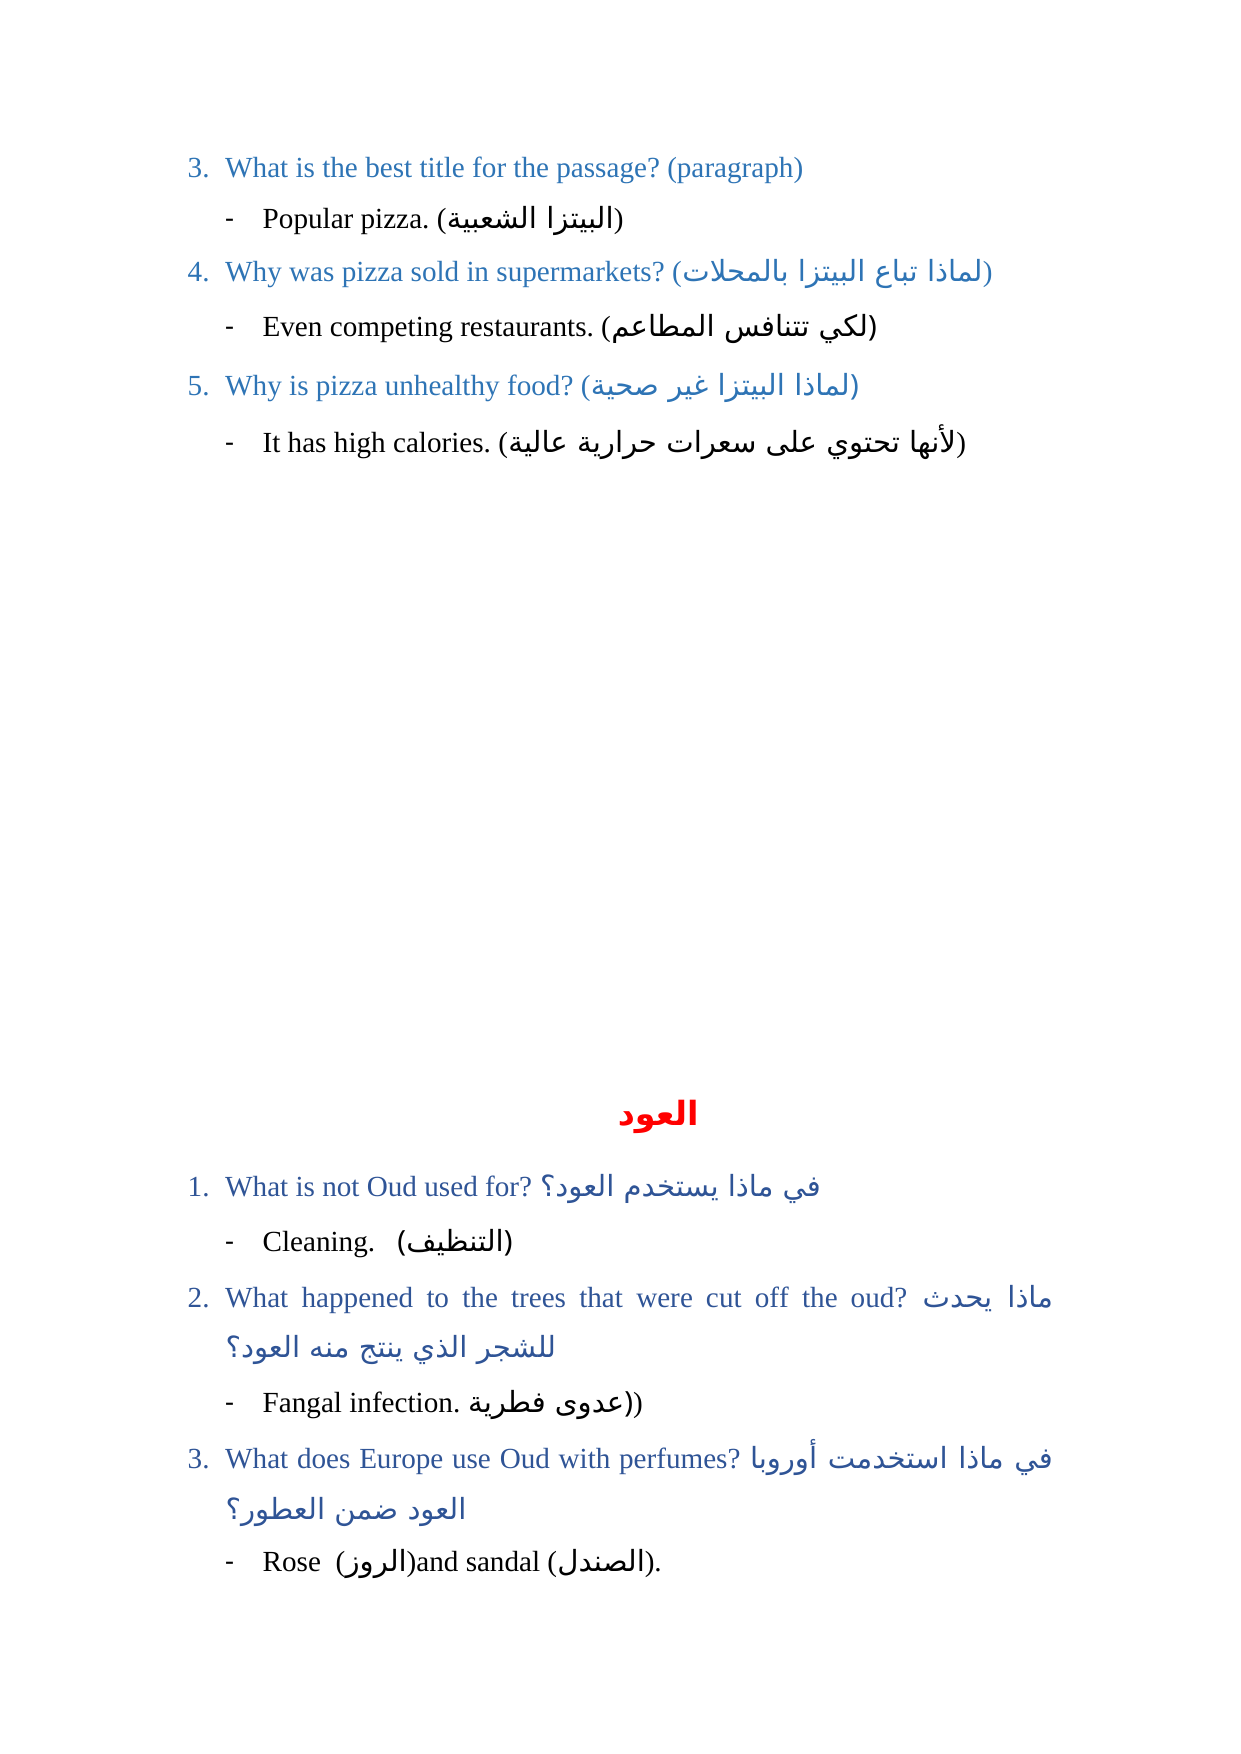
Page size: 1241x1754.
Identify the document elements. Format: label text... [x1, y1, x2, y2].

list What is the best title for the passage? (paragraph) [187, 150, 1053, 183]
list Why is pizza unhealthy food? (لماذا البيتزا غير صحية) [187, 364, 1053, 404]
list What does Europe use Oud with perfumes? في ماذا استخدمت أوروبا العود ضمن العطور؟ [187, 1441, 1053, 1526]
list What happened to the trees that were cut off the oud? ماذا يحدث للشجر الذي ينتج منه العود؟ [187, 1280, 1053, 1365]
list Fangal infection. عدوى فطرية)) [225, 1382, 1053, 1421]
text العود [262, 1094, 1053, 1133]
list Cleaning. (التنظيف) [225, 1220, 1053, 1260]
list It has high calories. (لأنها تحتوي على سعرات حرارية عالية) [225, 424, 1053, 459]
list Even competing restaurants. (لكي تتنافس المطاعم) [225, 305, 1053, 345]
list Rose (الروز)and sandal (الصندل). [225, 1543, 1053, 1579]
list Popular pizza. (البيتزا الشعبية) [225, 200, 1053, 236]
list What is not Oud used for? في ماذا يستخدم العود؟ [187, 1169, 1053, 1203]
list Why was pizza sold in supermarkets? (لماذا تباع البيتزا بالمحلات) [187, 254, 1053, 288]
